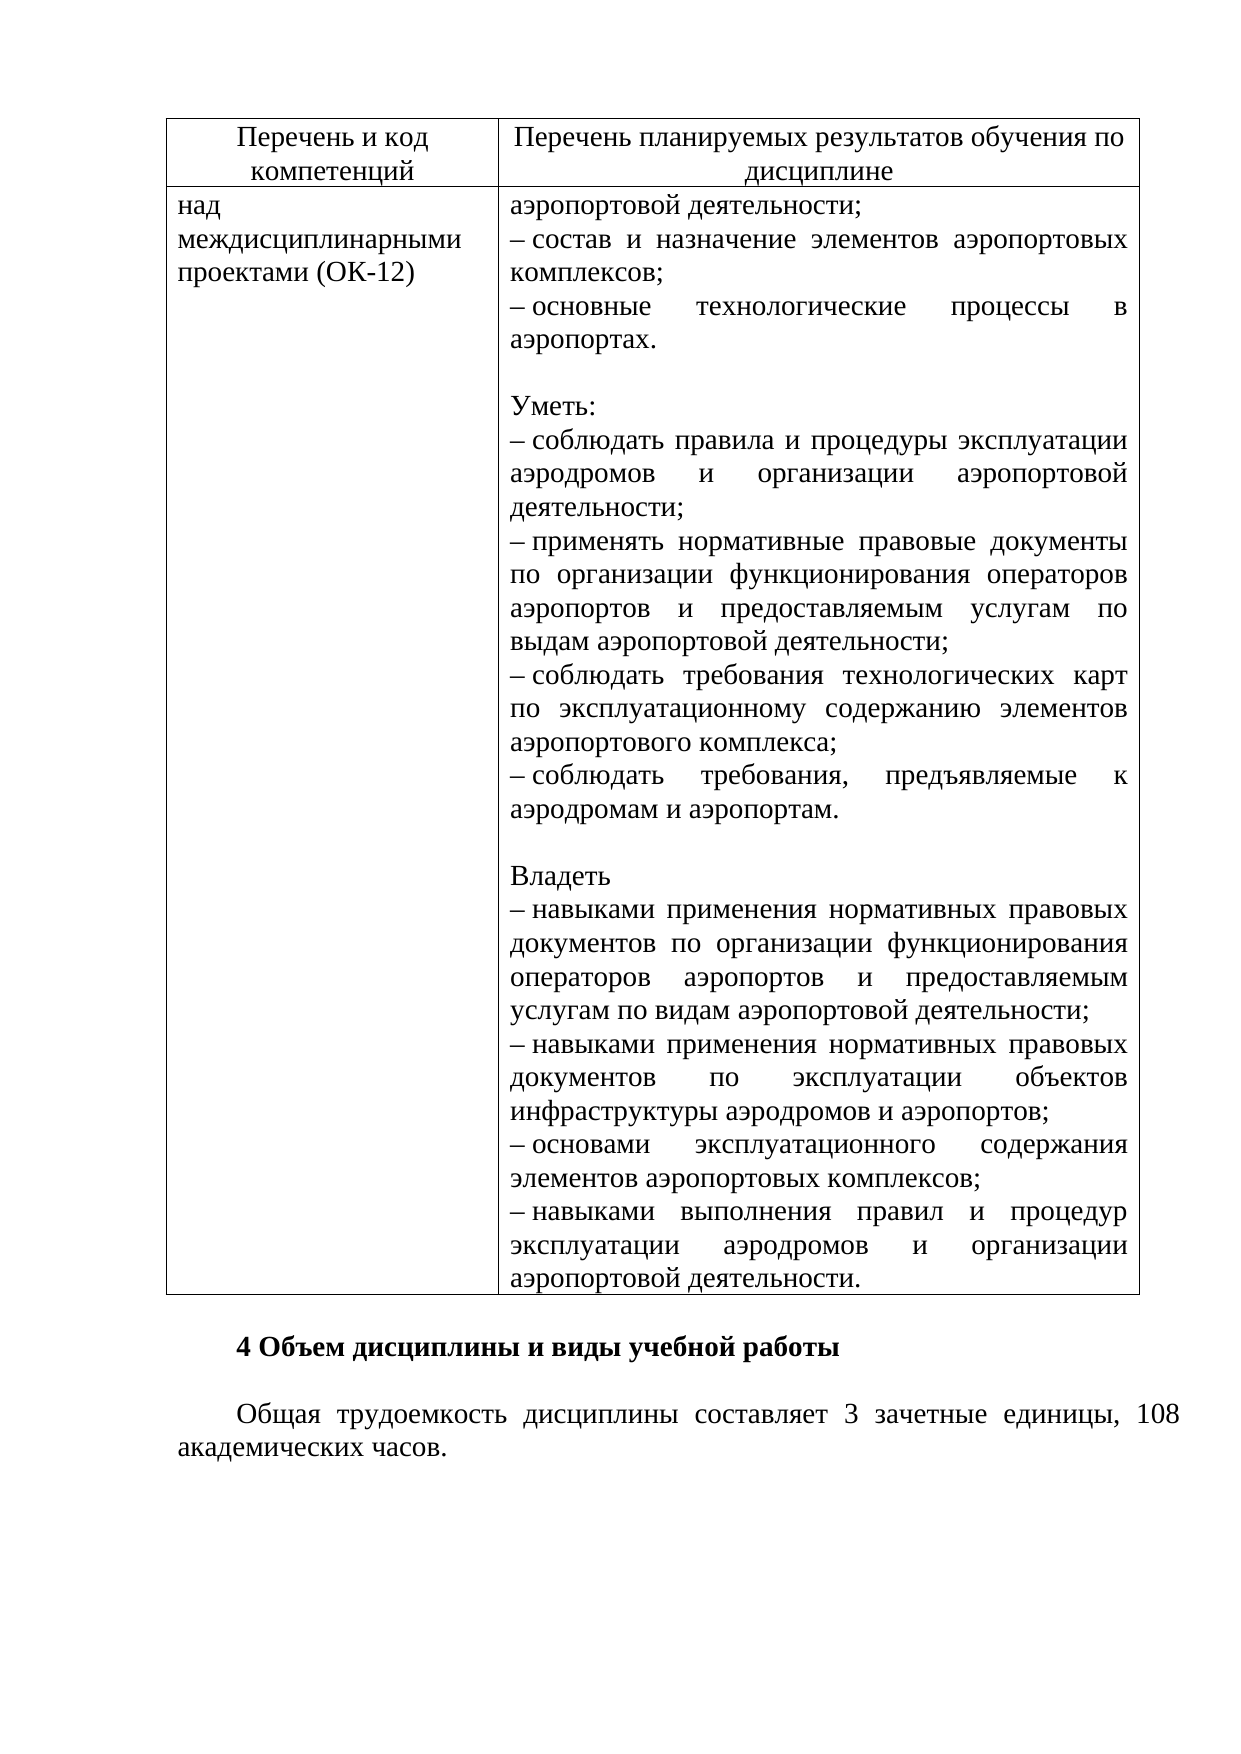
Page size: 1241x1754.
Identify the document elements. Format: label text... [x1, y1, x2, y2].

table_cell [167, 187, 498, 1294]
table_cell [499, 187, 1139, 1294]
text 4 Объем дисциплины и виды учебной работы [177, 1329, 1181, 1362]
table_header Перечень и код компетенций [167, 119, 498, 186]
table_header Перечень планируемых результатов обучения по дисциплине [499, 119, 1139, 186]
text Общая трудоемкость дисциплины составляет 3 зачетные единицы, 108 академических часов. [177, 1396, 1181, 1463]
